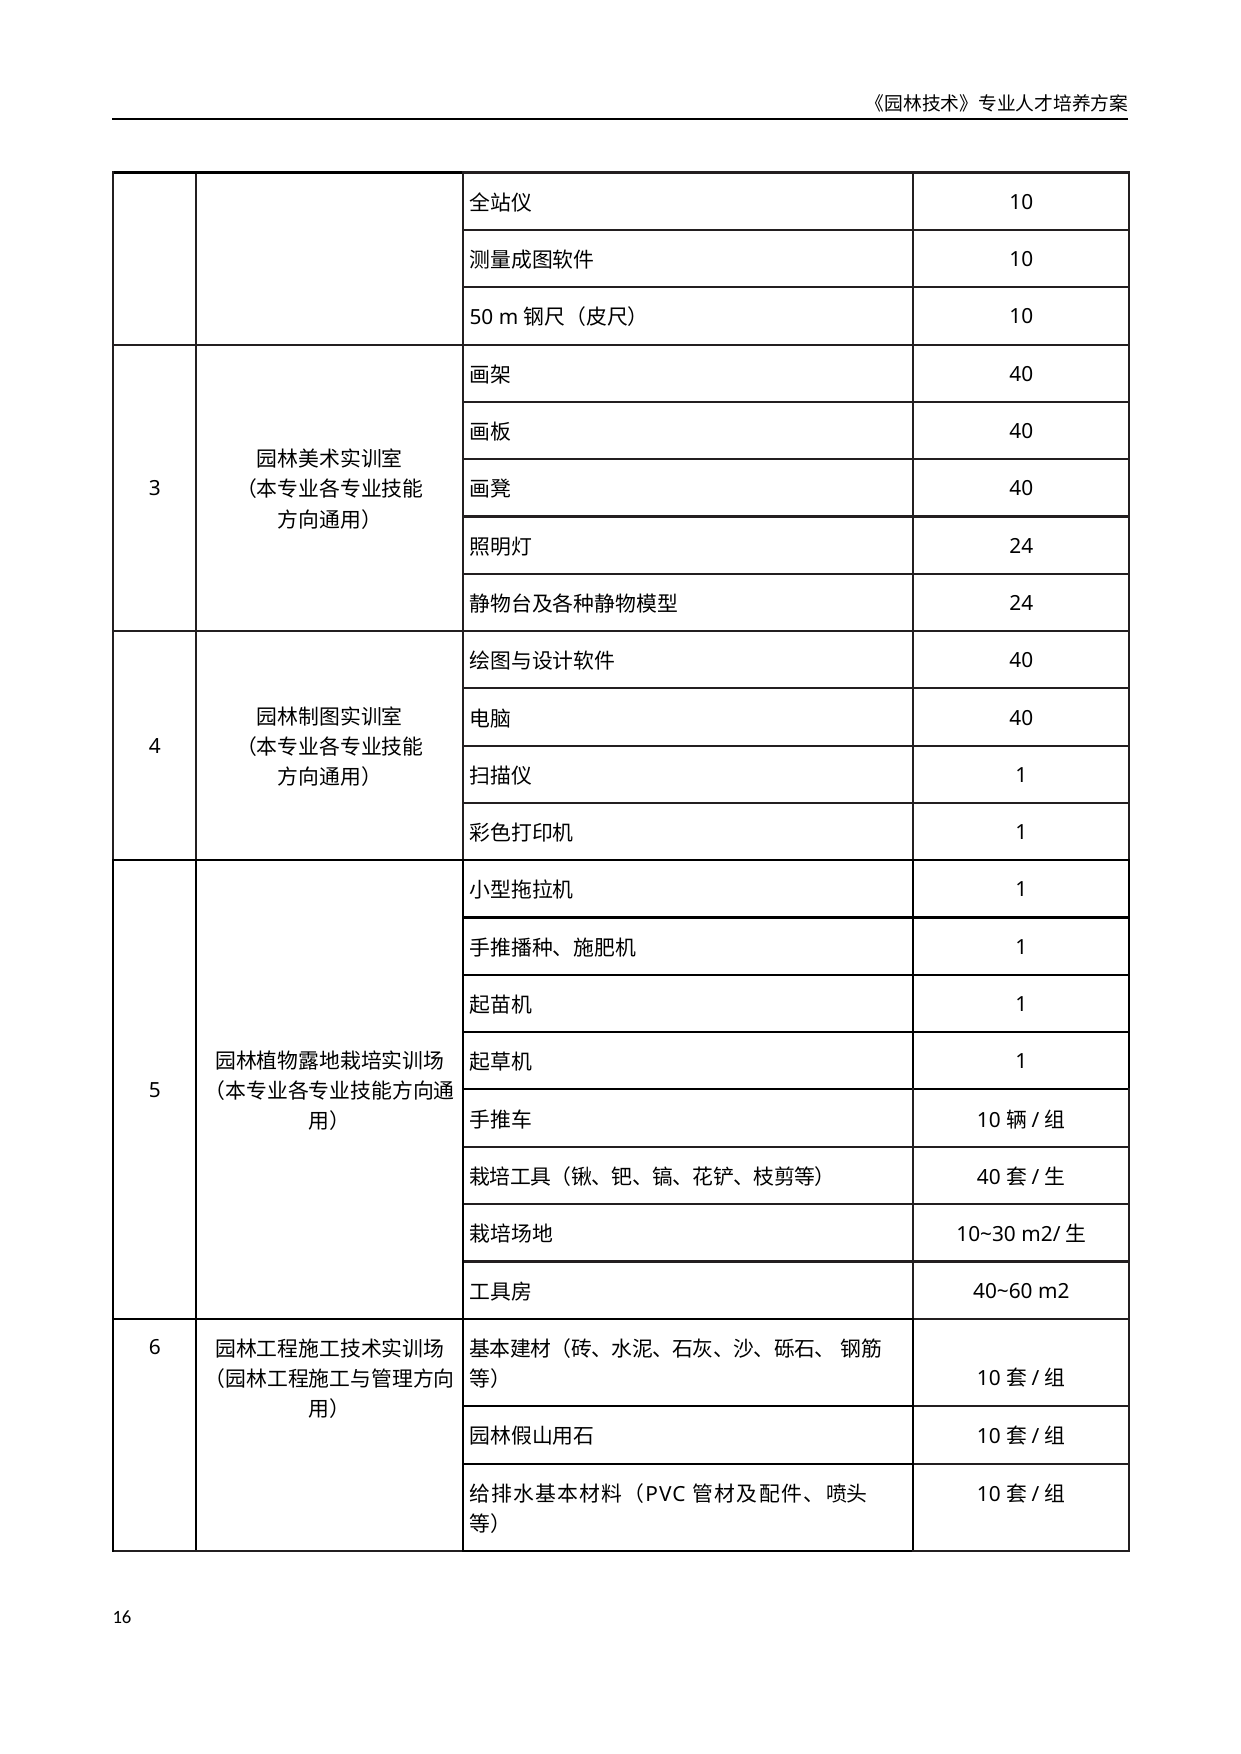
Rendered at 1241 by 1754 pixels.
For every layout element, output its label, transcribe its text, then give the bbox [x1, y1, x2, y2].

table_cell 10 [914, 174, 1128, 229]
table_cell 园林植物露地栽培实训场（本专业各专业技能方向通用） [197, 861, 462, 1318]
table_cell 50 m 钢尺（皮尺） [464, 288, 912, 343]
table_cell 园林美术实训室 （本专业各专业技能 方向通用） [197, 346, 462, 630]
table_cell 10 [914, 231, 1128, 286]
table_cell 基本建材（砖、水泥、石灰、沙、砾石、 钢筋等） [464, 1320, 912, 1405]
table_cell 40 [914, 403, 1128, 458]
table_cell 40 套 / 生 [914, 1148, 1128, 1203]
table_cell 画架 [464, 346, 912, 401]
table_cell 1 [914, 747, 1128, 802]
table_cell 彩色打印机 [464, 804, 912, 859]
table_cell 扫描仪 [464, 747, 912, 802]
table_cell 栽培场地 [464, 1205, 912, 1260]
table_cell 测量成图软件 [464, 231, 912, 286]
table_cell 园林制图实训室 （本专业各专业技能 方向通用） [197, 632, 462, 859]
table_cell 3 [114, 346, 195, 630]
table_cell 栽培工具（锹、钯、镐、花铲、枝剪等） [464, 1148, 912, 1203]
table_cell 画凳 [464, 460, 912, 515]
table_cell 40 [914, 632, 1128, 687]
table_cell 40~60 m2 [914, 1263, 1128, 1318]
table_cell 工具房 [464, 1263, 912, 1318]
table_cell 10 套 / 组 [914, 1320, 1128, 1405]
table_cell 小型拖拉机 [464, 861, 912, 916]
table_cell 40 [914, 689, 1128, 744]
table_cell 24 [914, 518, 1128, 573]
table_cell 绘图与设计软件 [464, 632, 912, 687]
table_cell 给排水基本材料（PVC 管材及配件、喷头等） [464, 1465, 912, 1550]
table_cell 静物台及各种静物模型 [464, 575, 912, 630]
table_cell 1 [914, 919, 1128, 974]
table_cell 园林假山用石 [464, 1407, 912, 1463]
table_cell 手推车 [464, 1090, 912, 1146]
table_cell 园林工程施工技术实训场（园林工程施工与管理方向用） [197, 1320, 462, 1550]
table_cell 1 [914, 861, 1128, 916]
table_cell 10 [914, 288, 1128, 343]
table_cell 24 [914, 575, 1128, 630]
table_cell 电脑 [464, 689, 912, 744]
table_cell 40 [914, 460, 1128, 515]
table_cell 手推播种、施肥机 [464, 919, 912, 974]
table_cell 画板 [464, 403, 912, 458]
table_cell 1 [914, 1033, 1128, 1088]
table_cell 1 [914, 804, 1128, 859]
table_cell 6 [114, 1320, 195, 1550]
table_cell 全站仪 [464, 174, 912, 229]
table_cell 10 套 / 组 [914, 1407, 1128, 1463]
table_cell 40 [914, 346, 1128, 401]
table_cell 起草机 [464, 1033, 912, 1088]
table_cell 4 [114, 632, 195, 859]
table_cell 5 [114, 861, 195, 1318]
table_cell 10~30 m2/生 [914, 1205, 1128, 1260]
table_cell 照明灯 [464, 518, 912, 573]
table_cell 10 辆 / 组 [914, 1090, 1128, 1146]
table_cell 起苗机 [464, 976, 912, 1031]
table_cell 10 套 / 组 [914, 1465, 1128, 1550]
table_cell 1 [914, 976, 1128, 1031]
